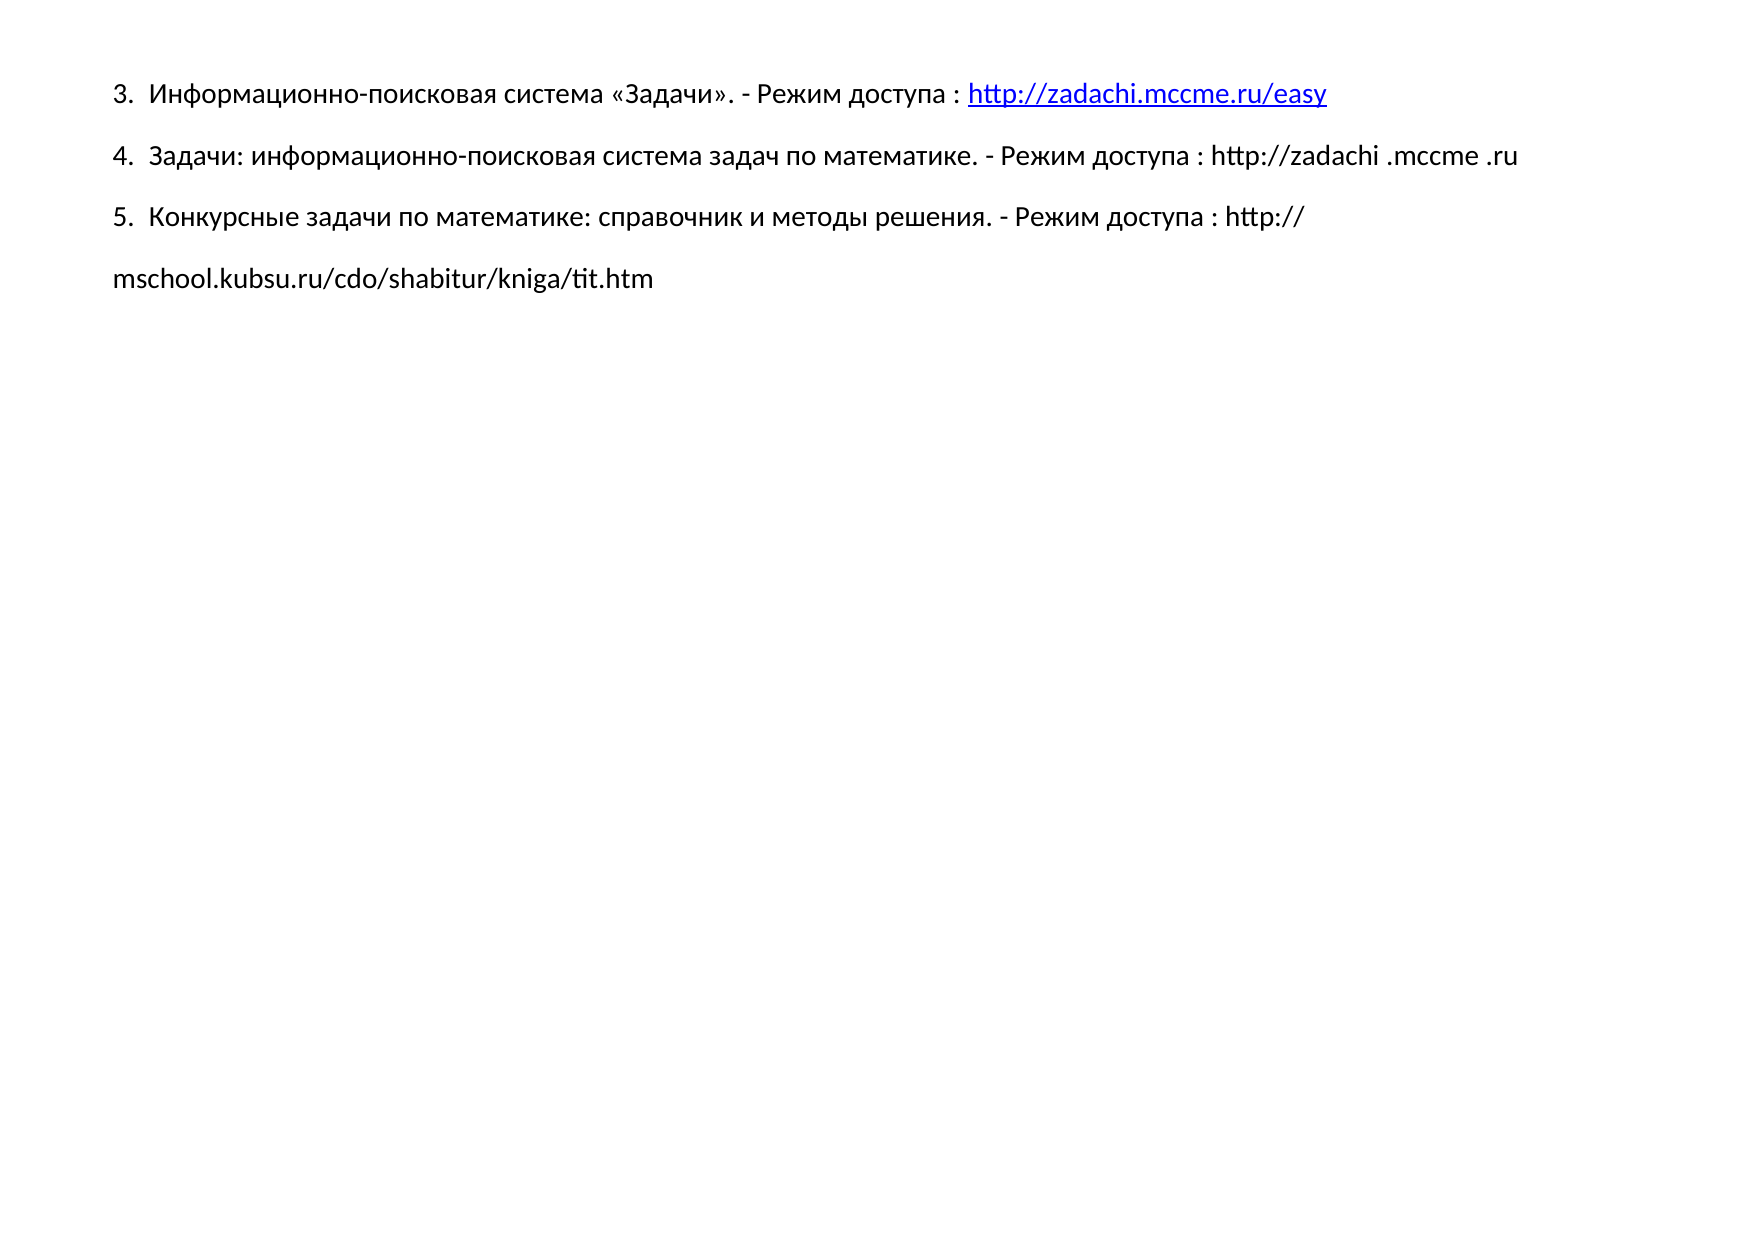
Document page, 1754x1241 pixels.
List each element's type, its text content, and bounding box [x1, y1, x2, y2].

text 5. Конкурсные задачи по математике: справочник и методы решения. - Режим доступа : http:// [112, 198, 1679, 234]
text 4. Задачи: информационно-поисковая система задач по математике. - Режим доступа : http://zadachi .mccme .ru [112, 137, 1679, 172]
text mschool.kubsu.ru/cdo/shabitur/kniga/tit.htm [112, 260, 1679, 296]
text 3. Информационно-поисковая система «Задачи». - Режим доступа : http://zadachi.mccme.ru/easy [112, 75, 1679, 111]
